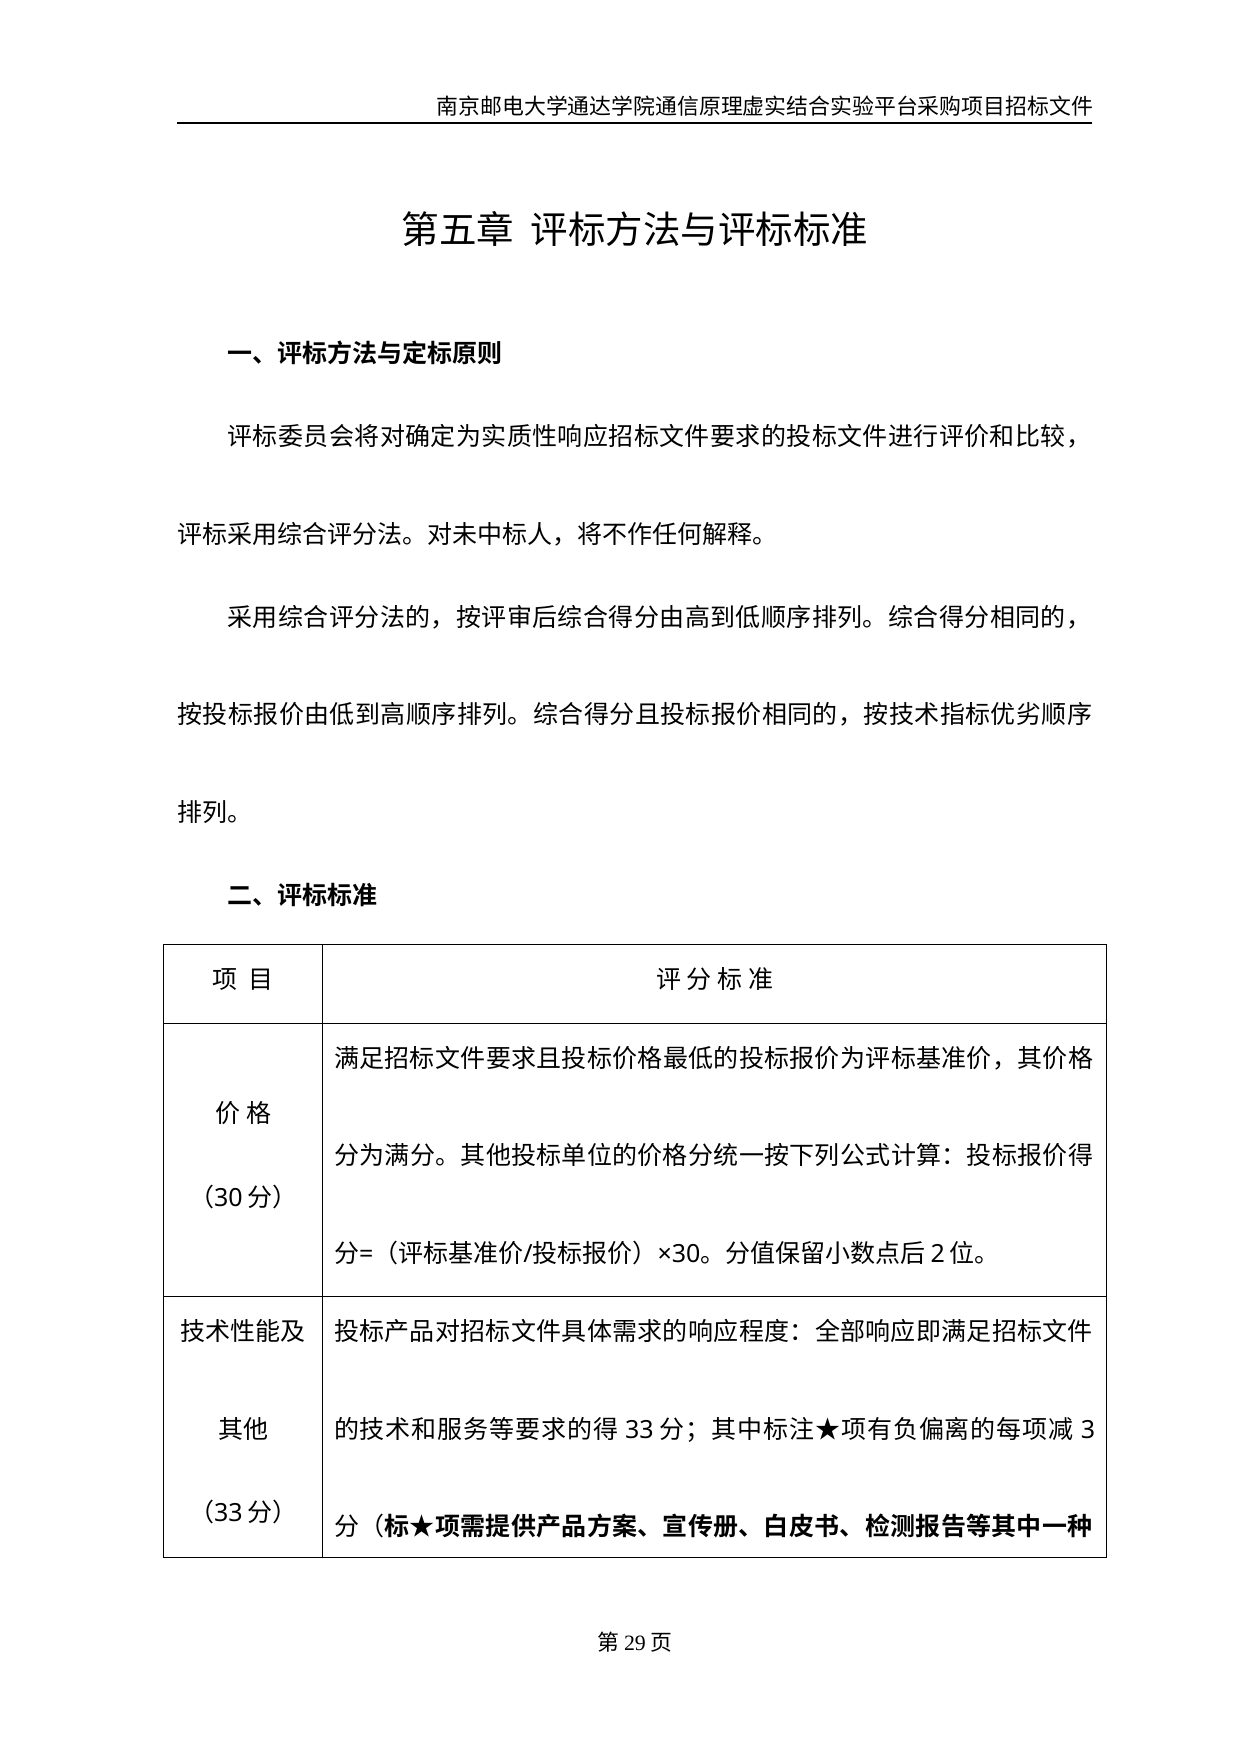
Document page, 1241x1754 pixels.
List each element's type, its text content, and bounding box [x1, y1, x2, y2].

table_cell 满足招标文件要求且投标价格最低的投标报价为评标基准价，其价格分为满分。其他投标单位的价格分统一按下列公式计算：投标报价得分=（评标基准价/投标报价）×30。分值保留小数点后2位。 [323, 1024, 1106, 1296]
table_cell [323, 1297, 1106, 1557]
text 第五章 评标方法与评标标准 [177, 194, 1092, 259]
table_cell 价 格 （30分） [164, 1024, 322, 1296]
text 二、评标标准 [177, 861, 1092, 926]
text 一、评标方法与定标原则 [177, 319, 1092, 384]
text 采用综合评分法的，按评审后综合得分由高到低顺序排列。综合得分相同的，按投标报价由低到高顺序排列。综合得分且投标报价相同的，按技术指标优劣顺序排列。 [177, 583, 1092, 843]
table_header 评 分 标 准 [323, 945, 1106, 1023]
table_cell 技术性能及其他 （33分） [164, 1297, 322, 1557]
text 评标委员会将对确定为实质性响应招标文件要求的投标文件进行评价和比较，评标采用综合评分法。对未中标人，将不作任何解释。 [177, 402, 1092, 565]
table_header 项 目 [164, 945, 322, 1023]
